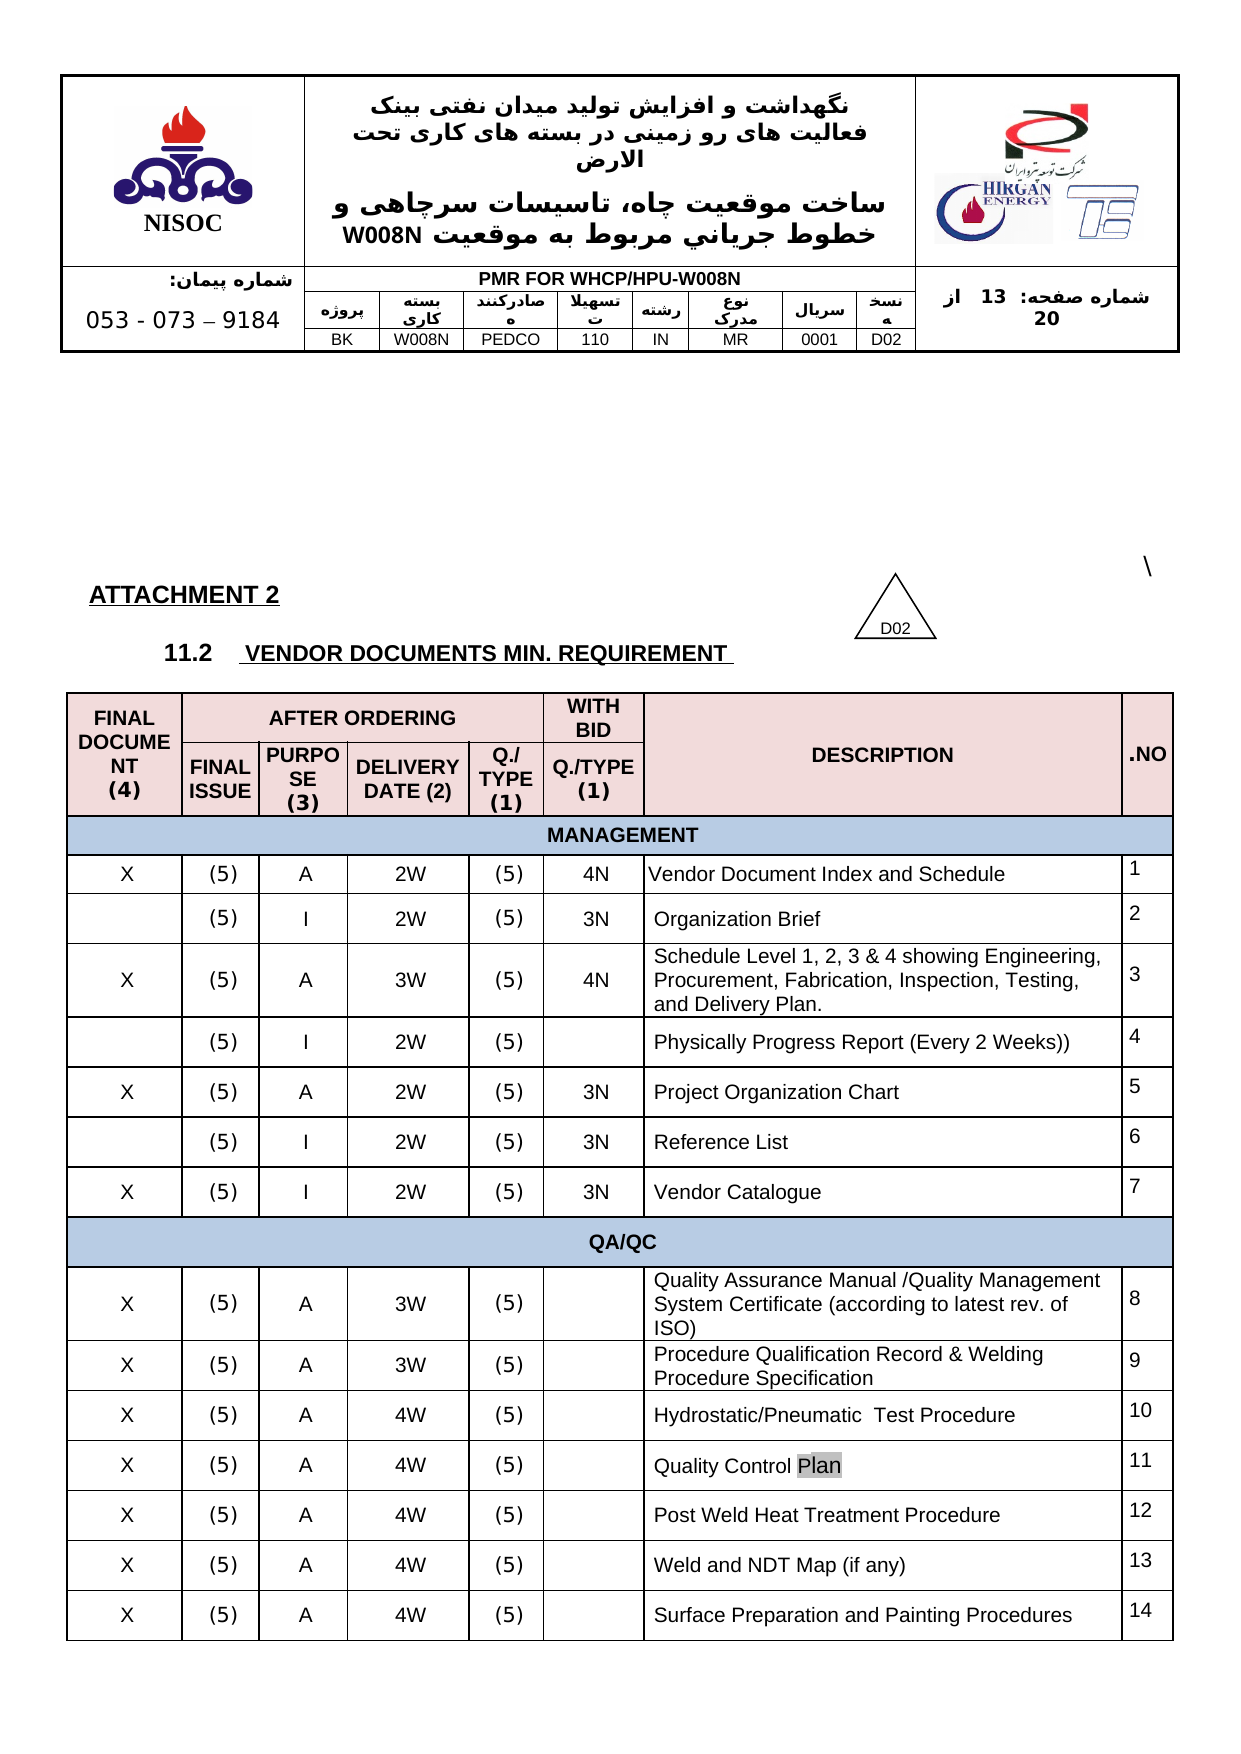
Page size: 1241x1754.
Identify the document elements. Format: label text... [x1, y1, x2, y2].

table_cell (5) [470, 1491, 543, 1539]
table_cell [68, 894, 181, 943]
table_cell [1123, 1118, 1172, 1166]
table_cell (5) [470, 1268, 543, 1339]
table_cell A [260, 856, 347, 893]
table_cell Procedure Qualification Record & Welding Procedure Specification [645, 1341, 1121, 1389]
picture [113, 106, 253, 208]
table_cell (5) [183, 1018, 258, 1066]
table_cell Quality Assurance Manual /Quality Management System Certificate (according to latest rev. of ISO) [645, 1268, 1121, 1339]
table_cell Hydrostatic/Pneumatic Test Procedure [645, 1391, 1121, 1439]
table_cell X [68, 1068, 181, 1116]
table_cell (5) [470, 1168, 543, 1216]
table_cell 2W [348, 856, 468, 893]
table_cell X [68, 1491, 181, 1539]
table_cell 3N [544, 1068, 643, 1116]
table_cell [1123, 856, 1172, 893]
picture [934, 103, 1089, 244]
table_cell 4N [544, 944, 643, 1016]
table_cell 3W [348, 1268, 468, 1339]
table_cell (5) [183, 1491, 258, 1539]
table_cell I [260, 1168, 347, 1216]
table_cell (5) [470, 1341, 543, 1389]
table_cell Surface Preparation and Painting Procedures [645, 1591, 1121, 1639]
table_cell X [68, 1268, 181, 1339]
table_cell A [260, 1541, 347, 1589]
table_cell [68, 1018, 181, 1066]
text \ [89, 551, 1152, 580]
table_cell 4W [348, 1591, 468, 1639]
table_cell (5) [470, 1018, 543, 1066]
table_cell X [68, 1591, 181, 1639]
table_cell [1123, 1268, 1172, 1339]
table_cell [1123, 1541, 1172, 1589]
table_cell (5) [183, 894, 258, 943]
subtitle ATTACHMENT 2 [901, 580, 1152, 609]
table_cell (5) [470, 856, 543, 893]
table_cell (5) [470, 1391, 543, 1439]
table_cell Schedule Level 1, 2, 3 & 4 showing Engineering, Procurement, Fabrication, Inspection, Testing, and Delivery Plan. [645, 944, 1121, 1016]
table_cell [544, 1268, 643, 1339]
table_cell Physically Progress Report (Every 2 Weeks)) [645, 1018, 1121, 1066]
table_cell A [260, 944, 347, 1016]
table_cell 2W [348, 1018, 468, 1066]
table_cell A [260, 1068, 347, 1116]
table_cell (5) [470, 1591, 543, 1639]
table_header DESCRIPTION [645, 694, 1121, 815]
table_cell 3W [348, 944, 468, 1016]
table_cell 3N [544, 1118, 643, 1166]
table_cell 3W [348, 1341, 468, 1389]
table_cell DELIVERY DATE (2) [348, 743, 468, 815]
table_cell I [260, 1018, 347, 1066]
table_cell (5) [470, 1068, 543, 1116]
table_cell I [260, 894, 347, 943]
table_cell [544, 1391, 643, 1439]
table_cell A [260, 1341, 347, 1389]
table_cell Post Weld Heat Treatment Procedure [645, 1491, 1121, 1539]
table_cell X [68, 944, 181, 1016]
table_cell Vendor Catalogue [645, 1168, 1121, 1216]
table_cell (5) [183, 1391, 258, 1439]
table_cell X [68, 1168, 181, 1216]
table_cell (5) [470, 1441, 543, 1489]
table_cell [1123, 1168, 1172, 1216]
table_cell (5) [470, 1118, 543, 1166]
table_cell (5) [183, 1068, 258, 1116]
table_cell 3N [544, 1168, 643, 1216]
table_header WITH BID [544, 694, 643, 741]
table_cell X [68, 1541, 181, 1589]
table_cell A [260, 1441, 347, 1489]
table_header FINAL DOCUMENT (4) [68, 694, 181, 815]
table_cell X [68, 1341, 181, 1389]
table_cell (5) [183, 1541, 258, 1589]
table_cell Vendor Document Index and Schedule [645, 856, 1121, 893]
table_cell Project Organization Chart [645, 1068, 1121, 1116]
table_cell (5) [183, 1168, 258, 1216]
table_cell (5) [183, 944, 258, 1016]
table_cell (5) [470, 944, 543, 1016]
table_cell A [260, 1391, 347, 1439]
table_cell 2W [348, 1118, 468, 1166]
table_cell (5) [183, 1441, 258, 1489]
table_header AFTER ORDERING [183, 694, 543, 741]
table_cell 4N [544, 856, 643, 893]
table_cell X [68, 1441, 181, 1489]
table_cell 4W [348, 1541, 468, 1589]
subtitle ATTACHMENT 2 [89, 580, 890, 609]
table_cell PURPOSE (3) [260, 743, 347, 815]
table_cell (5) [470, 894, 543, 943]
table_cell 4W [348, 1441, 468, 1489]
table_cell [544, 1541, 643, 1589]
table_cell Reference List [645, 1118, 1121, 1166]
table_cell X [68, 1391, 181, 1439]
table_cell 2W [348, 1068, 468, 1116]
table_cell X [68, 856, 181, 893]
table_header NO. [1123, 694, 1172, 815]
table_cell Q./TYPE (1) [470, 743, 543, 815]
table_cell Organization Brief [645, 894, 1121, 943]
table_cell [1123, 1591, 1172, 1639]
subtitle VENDOR DOCUMENTS MIN. REQUIREMENT [164, 638, 1152, 667]
table_cell 4W [348, 1491, 468, 1539]
table_cell [544, 1491, 643, 1539]
table_cell Weld and NDT Map (if any) [645, 1541, 1121, 1589]
table_cell QA/QC [68, 1218, 1172, 1266]
table_cell A [260, 1491, 347, 1539]
table_cell [1123, 1491, 1172, 1539]
table_cell [1123, 894, 1172, 943]
table_cell (5) [183, 1591, 258, 1639]
table_cell (5) [183, 1118, 258, 1166]
table_cell [544, 1341, 643, 1389]
table_cell Quality Control Plan [645, 1441, 1121, 1489]
table_cell 4W [348, 1391, 468, 1439]
table_cell (5) [183, 856, 258, 893]
table_cell [1123, 944, 1172, 1016]
table_cell [1123, 1391, 1172, 1439]
table_cell A [260, 1268, 347, 1339]
table_cell [1123, 1068, 1172, 1116]
table_cell [544, 1018, 643, 1066]
table_cell [1123, 1341, 1172, 1389]
table_cell [1123, 1018, 1172, 1066]
table_cell 2W [348, 1168, 468, 1216]
table_cell (5) [470, 1541, 543, 1589]
table_cell [544, 1441, 643, 1489]
table_cell FINAL ISSUE [183, 743, 258, 815]
table_cell A [260, 1591, 347, 1639]
table_cell 2W [348, 894, 468, 943]
table_cell Q./TYPE (1) [544, 743, 643, 815]
table_cell (5) [183, 1341, 258, 1389]
table_cell (5) [183, 1268, 258, 1339]
table_cell I [260, 1118, 347, 1166]
table_cell [68, 1118, 181, 1166]
table_cell [1123, 1441, 1172, 1489]
table_cell [544, 1591, 643, 1639]
table_cell 3N [544, 894, 643, 943]
table_cell MANAGEMENT [68, 817, 1172, 854]
